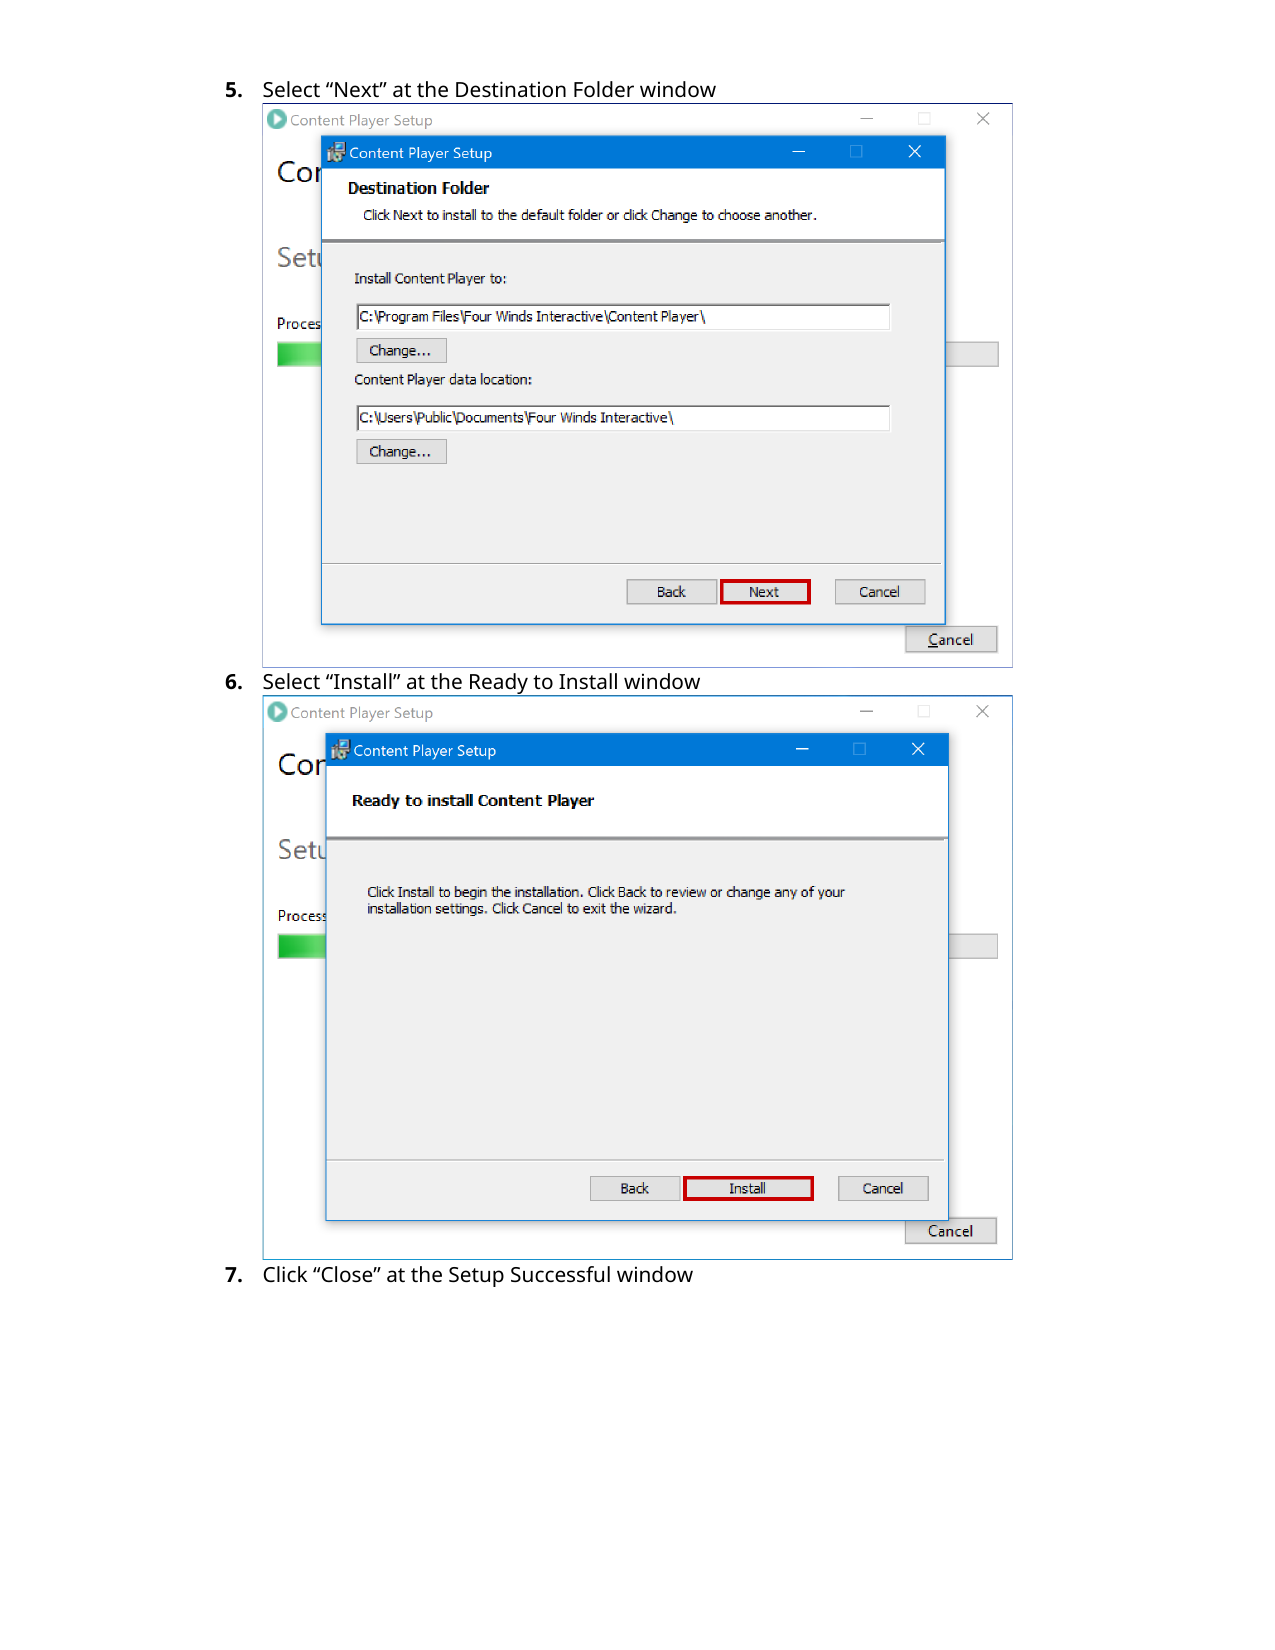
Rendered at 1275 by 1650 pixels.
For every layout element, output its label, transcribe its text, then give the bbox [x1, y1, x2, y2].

picture [262, 695, 1013, 1260]
list Select “Install” at the Ready to Install window [225, 667, 1200, 696]
list Click “Close” at the Setup Successful window [225, 1260, 1200, 1288]
list Select “Next” at the Destination Folder window [225, 75, 1200, 103]
picture [262, 103, 1013, 668]
